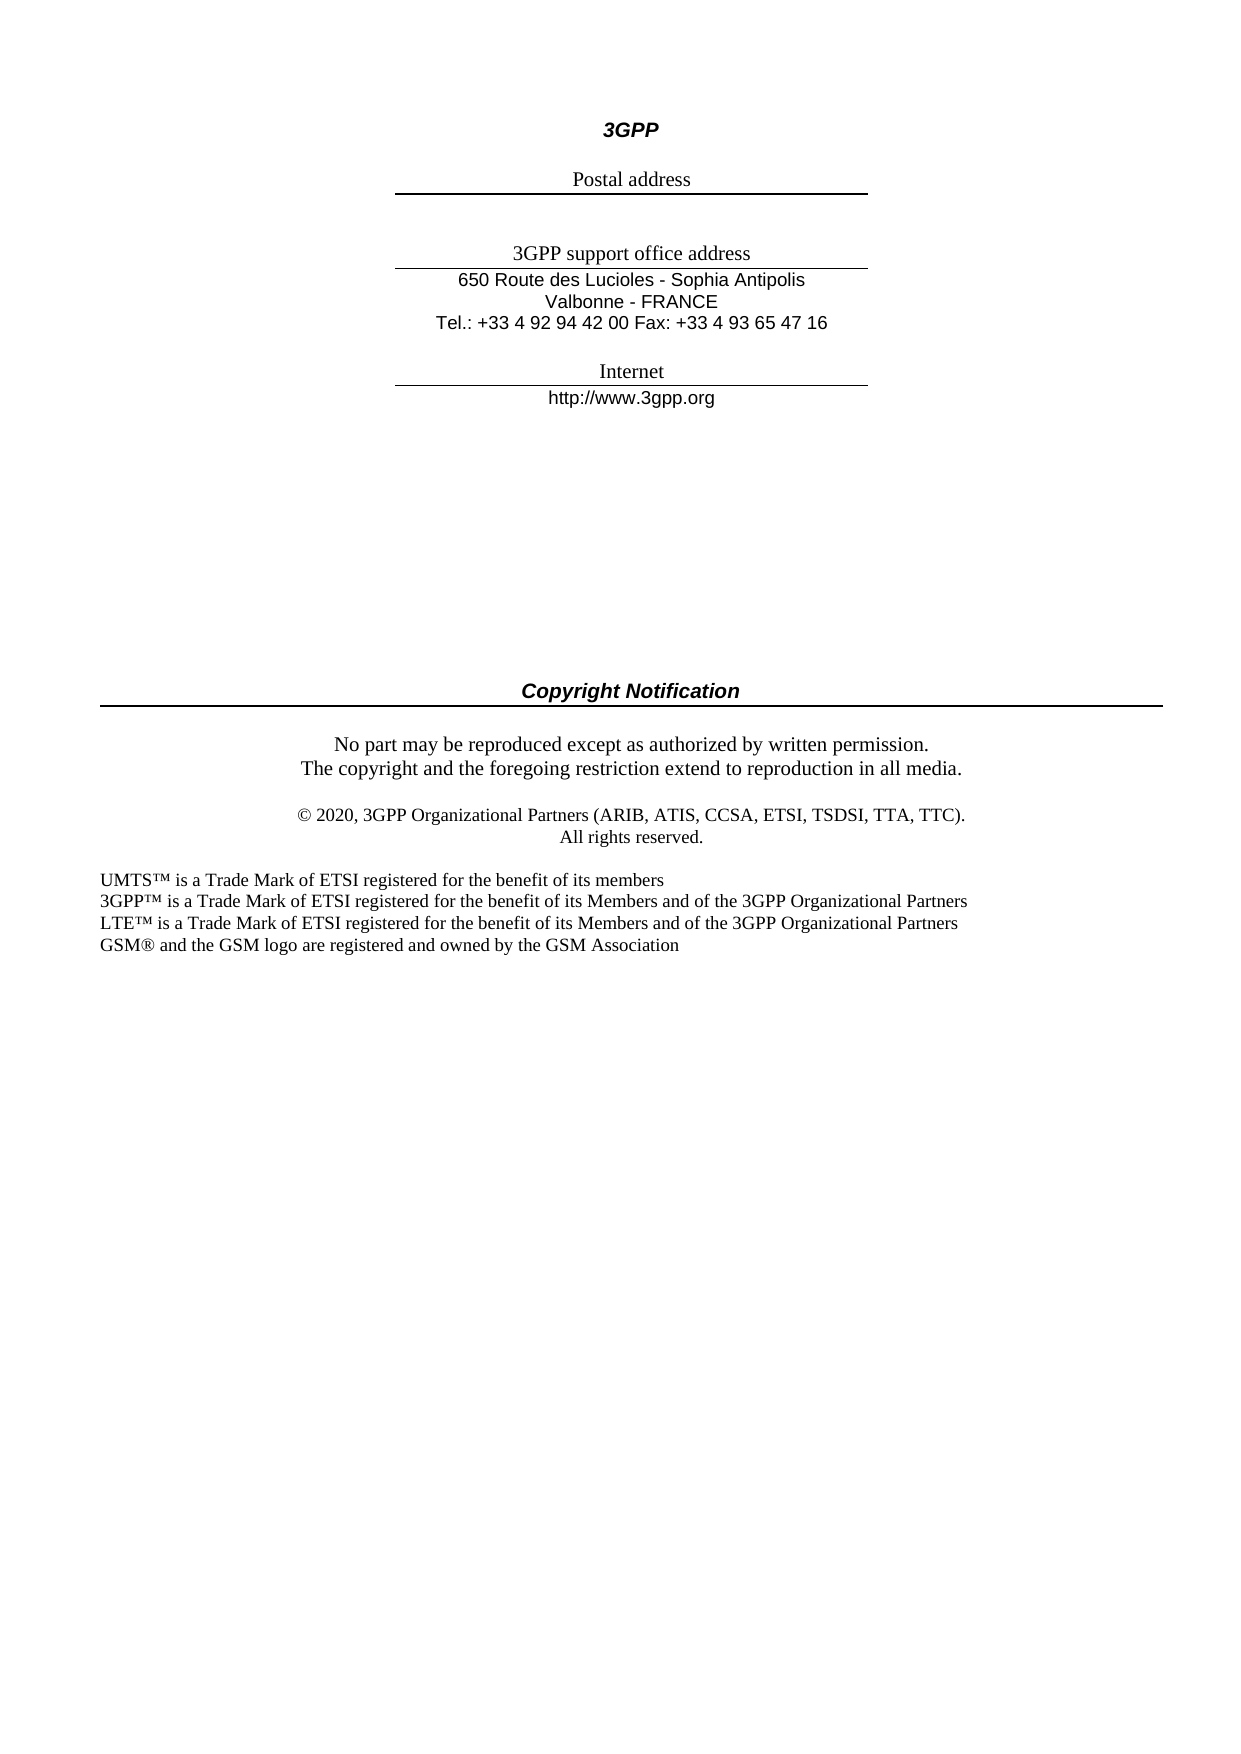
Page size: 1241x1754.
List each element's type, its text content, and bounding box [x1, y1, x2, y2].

table_cell Copyright Notification No part may be reproduced except as authorized by written permission. The copyright and the foregoing restriction extend to reproduction in all media. © 2020, 3GPP Organizational Partners (ARIB, ATIS, CCSA, ETSI, TSDSI, TTA, TTC). All rights reserved. UMTS™ is a Trade Mark of ETSI registered for the benefit of its members 3GPP™ is a Trade Mark of ETSI registered for the benefit of its Members and of the 3GPP Organizational Partners LTE™ is a Trade Mark of ETSI registered for the benefit of its Members and of the 3GPP Organizational Partners GSM® and the GSM logo are registered and owned by the GSM Association [89, 679, 1174, 998]
table_cell 3GPP Postal address 3GPP support office address 650 Route des Lucioles - Sophia Antipolis Valbonne - FRANCE Tel.: +33 4 92 94 42 00 Fax: +33 4 93 65 47 16 Internet http://www.3gpp.org [89, 118, 1174, 679]
